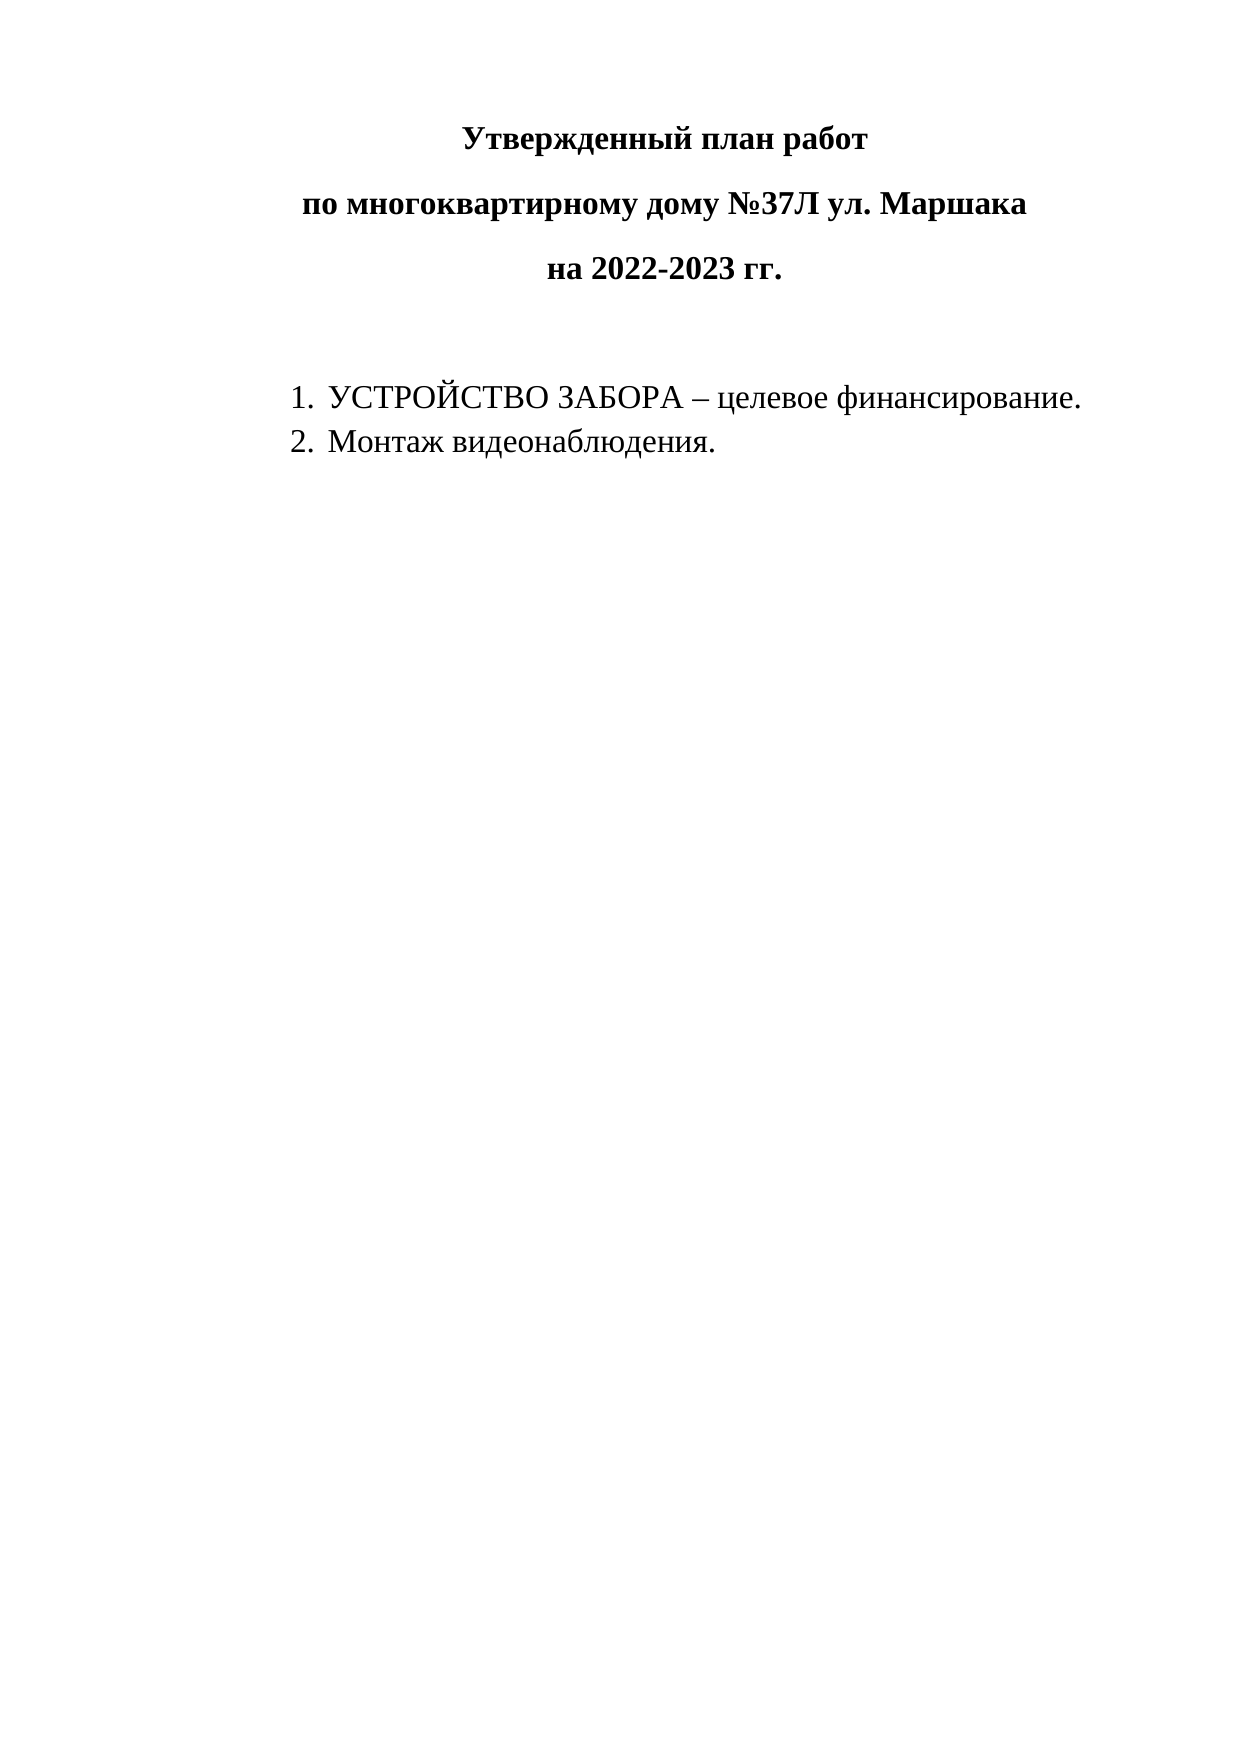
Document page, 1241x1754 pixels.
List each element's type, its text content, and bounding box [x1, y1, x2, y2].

text Утвержденный план работ [177, 118, 1152, 156]
list Монтаж видеонаблюдения. [290, 422, 1152, 460]
text на 2022-2023 гг. [177, 248, 1152, 286]
list УСТРОЙСТВО ЗАБОРА – целевое финансирование. [290, 378, 1152, 416]
text по многоквартирному дому №37Л ул. Маршака [177, 183, 1152, 221]
